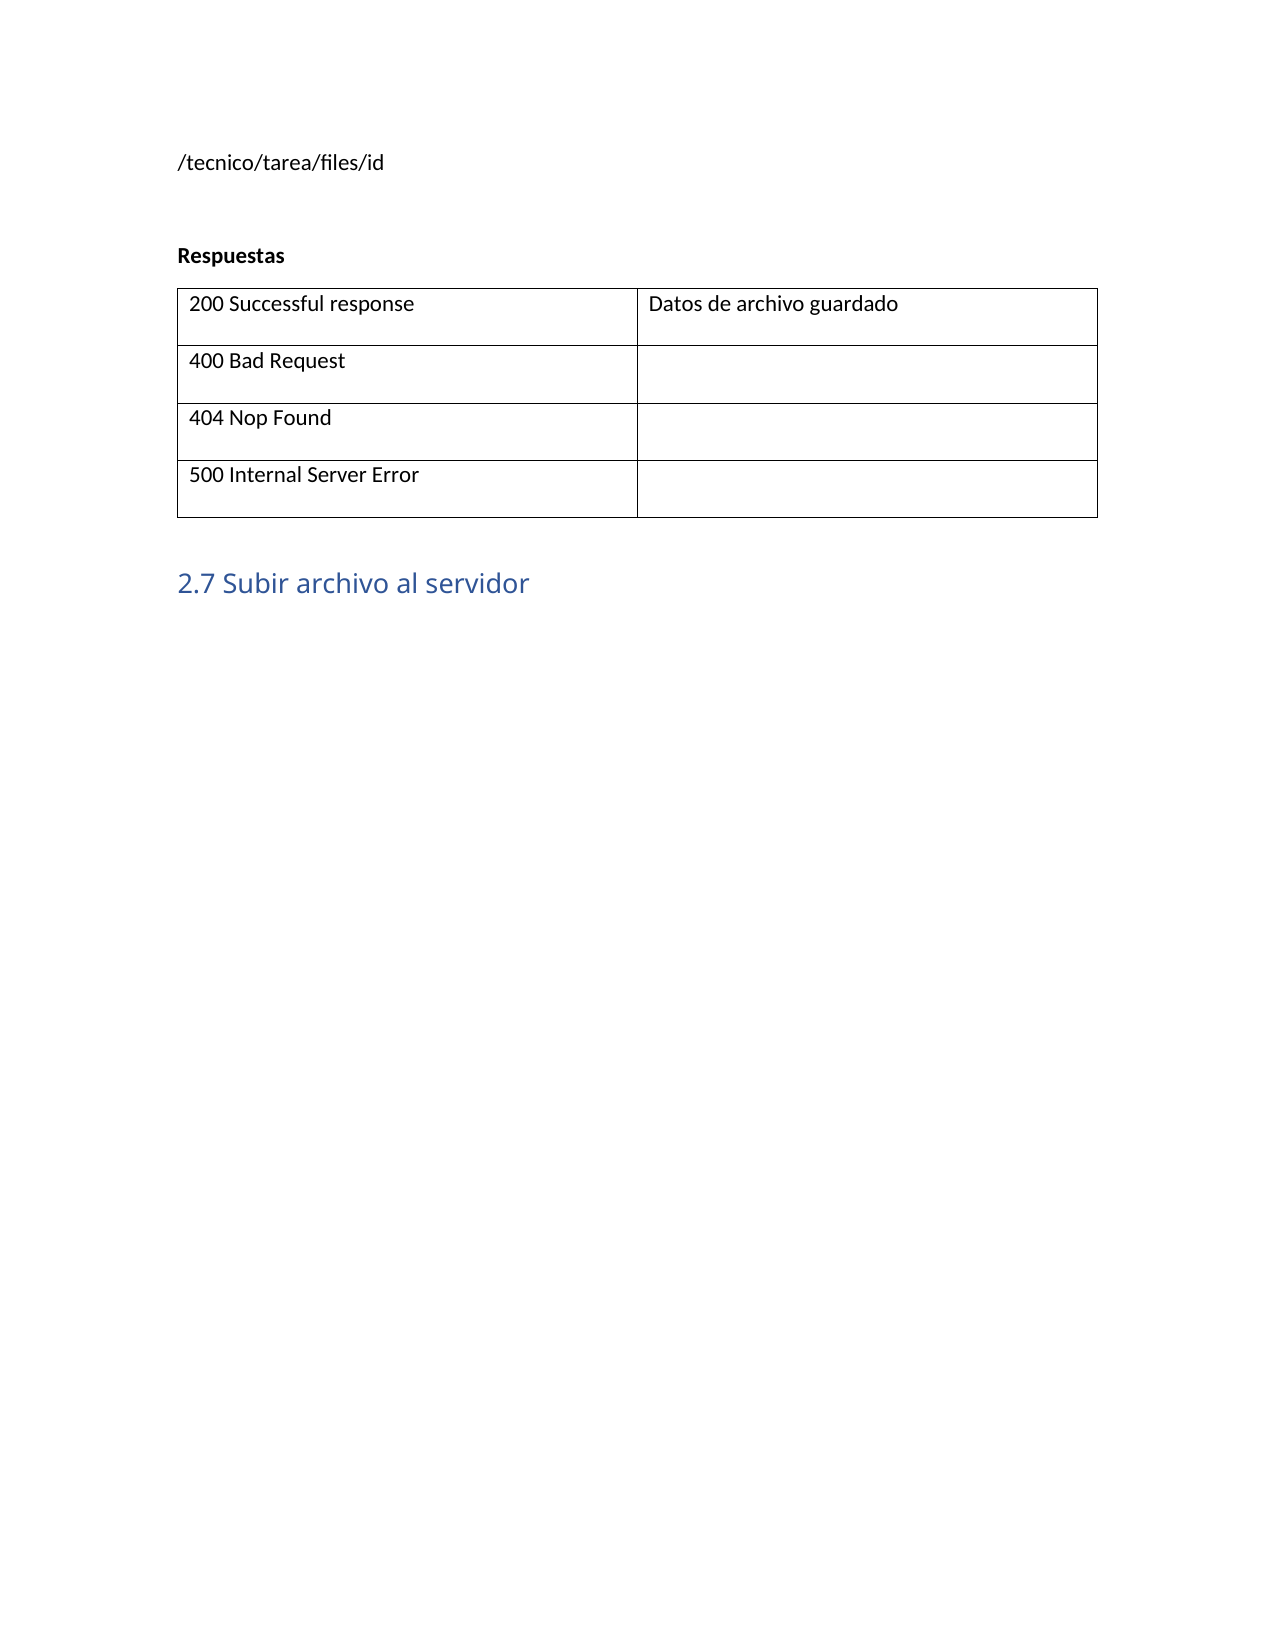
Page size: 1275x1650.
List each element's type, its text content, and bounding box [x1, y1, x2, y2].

text /tecnico/tarea/files/id [177, 148, 1098, 176]
table_cell [638, 346, 1097, 402]
table_header 200 Successful response [178, 289, 637, 345]
table_header Datos de archivo guardado [638, 289, 1097, 345]
table_cell 400 Bad Request [178, 346, 637, 402]
table_cell [638, 404, 1097, 459]
text Respuestas [177, 241, 1098, 269]
table_cell 500 Internal Server Error [178, 461, 637, 517]
subtitle 2.7 Subir archivo al servidor [177, 564, 1098, 601]
table_cell [638, 461, 1097, 517]
table_cell 404 Nop Found [178, 404, 637, 459]
